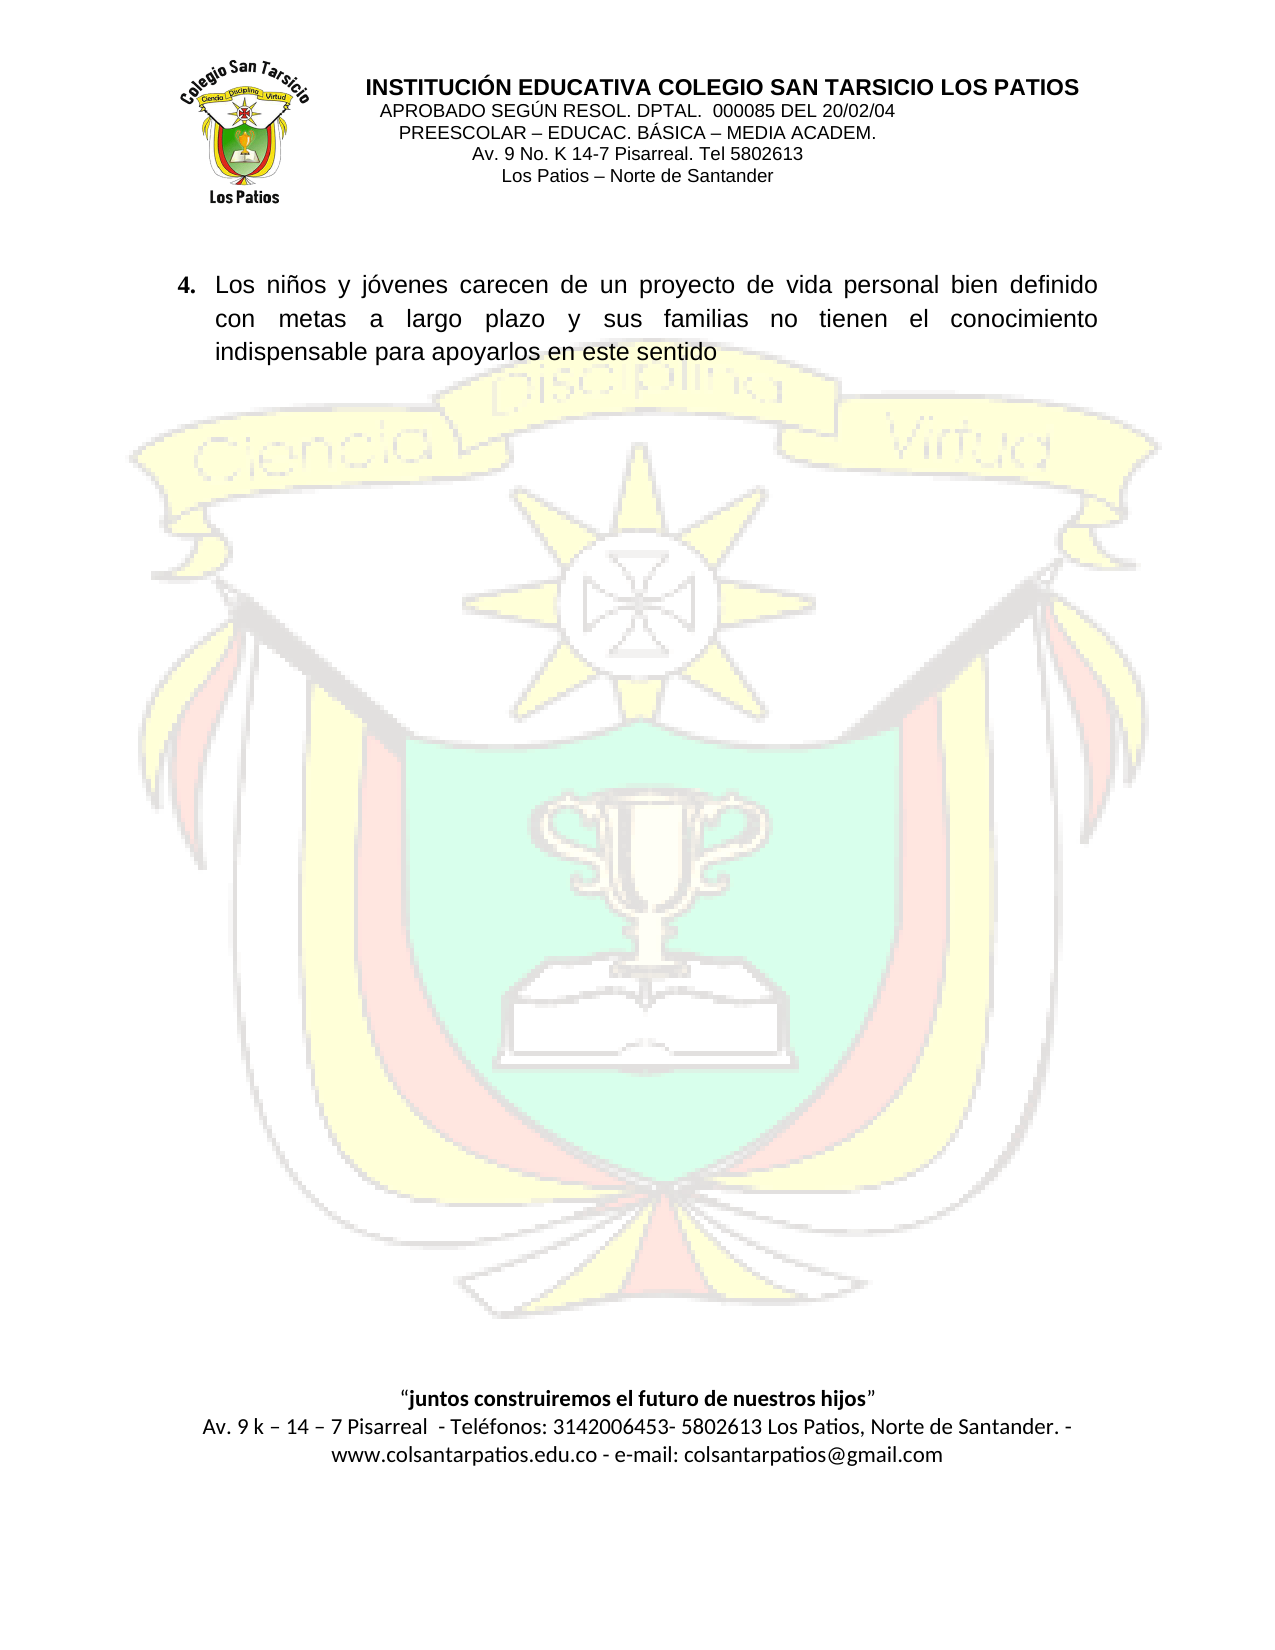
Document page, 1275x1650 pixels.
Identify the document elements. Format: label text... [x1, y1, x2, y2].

picture [173, 57, 315, 208]
list Los niños y jóvenes carecen de un proyecto de vida personal bien definido con metas a largo plazo y sus familias no tienen el conocimiento indispensable para apoyarlos en este sentido [177, 270, 1098, 365]
